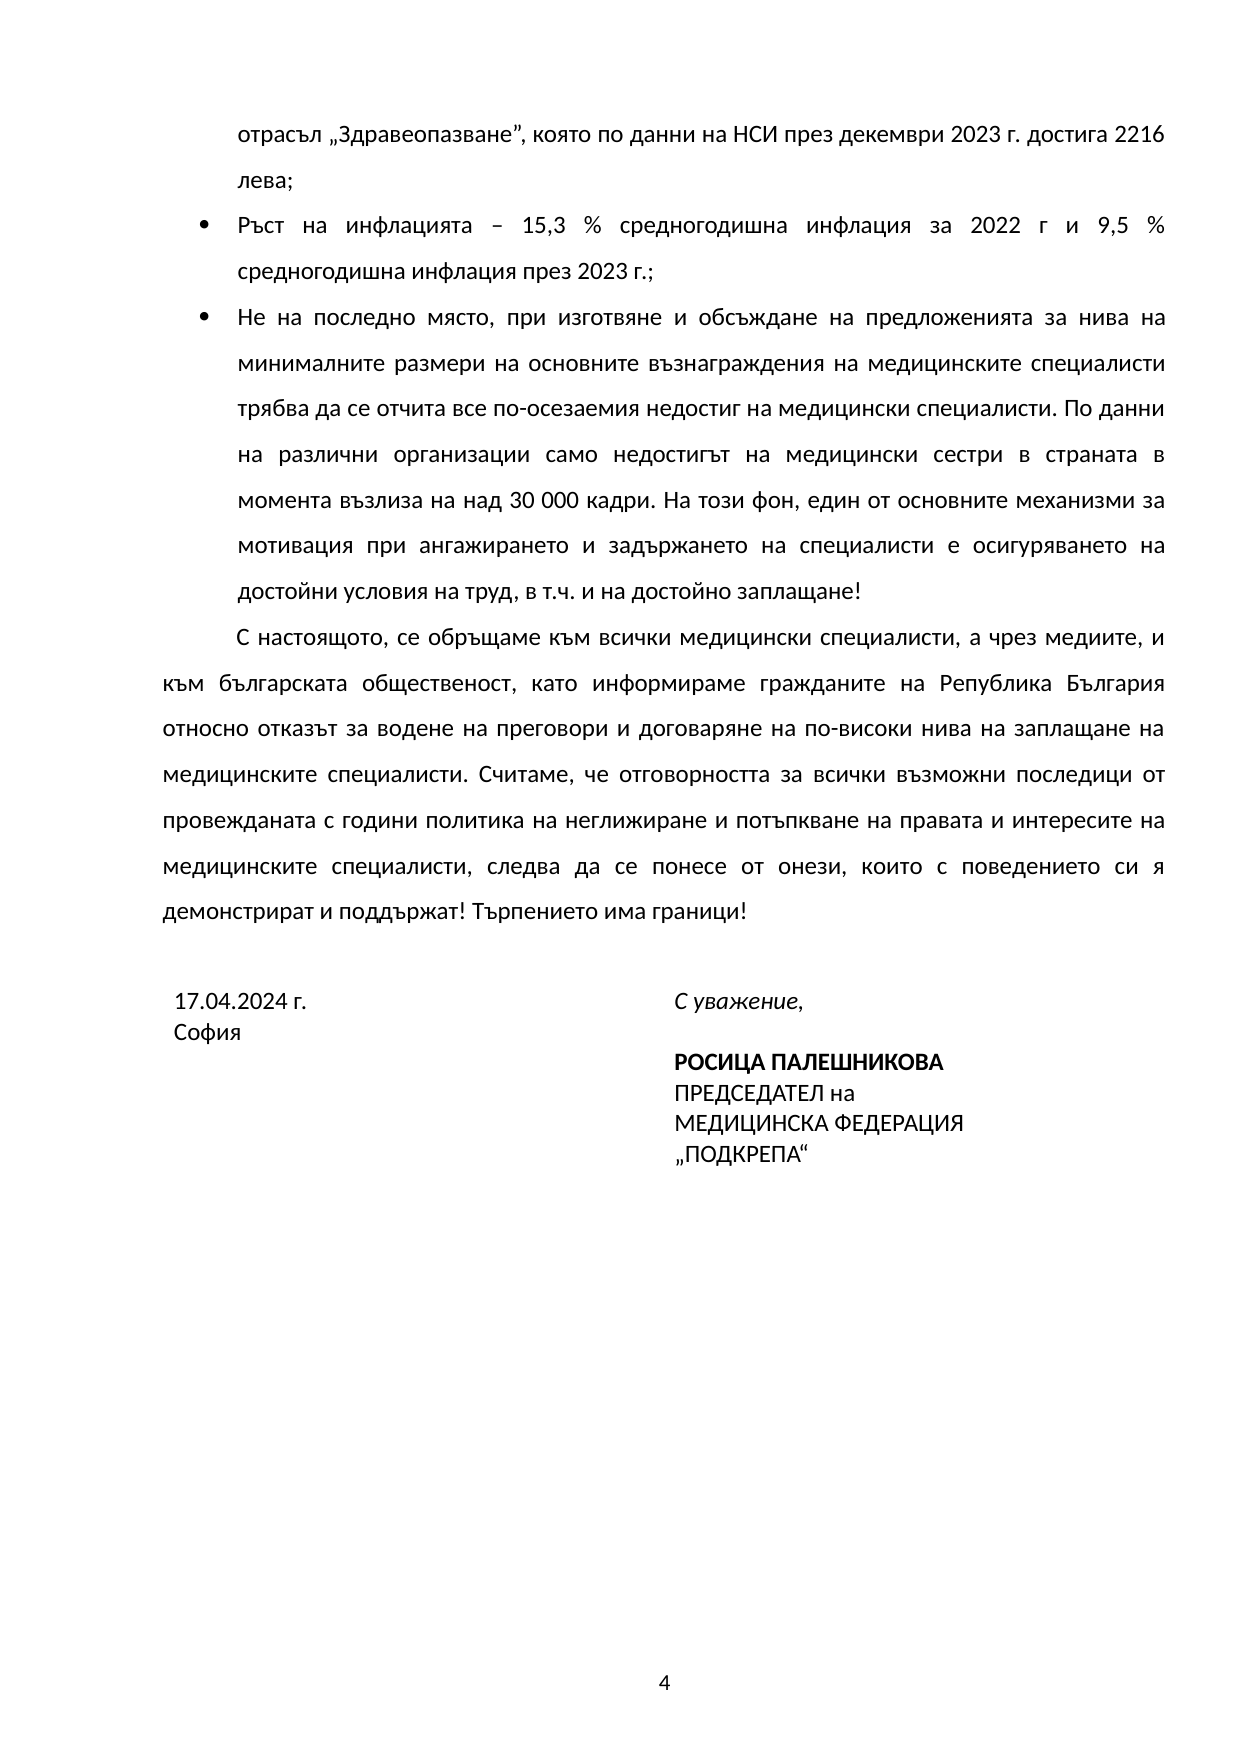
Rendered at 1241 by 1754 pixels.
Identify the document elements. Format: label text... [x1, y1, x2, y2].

text С настоящото, се обръщаме към всички медицински специалисти, а чрез медиите, и към българската общественост, като информираме гражданите на Република България относно отказът за водене на преговори и договаряне на по-високи нива на заплащане на медицинските специалисти. Считаме, че отговорността за всички възможни последици от провежданата с години политика на неглижиране и потъпкване на правата и интересите на медицинските специалисти, следва да се понесе от онези, които с поведението си я демонстрират и поддържат! Търпението има граници! [162, 621, 1167, 926]
list Не на последно място, при изготвяне и обсъждане на предложенията за нива на минималните размери на основните възнаграждения на медицинските специалисти трябва да се отчита все по-осезаемия недостиг на медицински специалисти. По данни на различни организации само недостигът на медицински сестри в страната в момента възлиза на над 30 000 кадри. На този фон, един от основните механизми за мотивация при ангажирането и задържането на специалисти е осигуряването на достойни условия на труд, в т.ч. и на достойно заплащане! [200, 301, 1167, 606]
list Ръст на инфлацията – 15,3 % средногодишна инфлация за 2022 г и 9,5 % средногодишна инфлация през 2023 г.; [200, 209, 1167, 286]
table_header С уважение, РОСИЦА ПАЛЕШНИКОВА ПРЕДСЕДАТЕЛ на МЕДИЦИНСКА ФЕДЕРАЦИЯ „ПОДКРЕПА“ [663, 985, 1167, 1168]
table_header 17.04.2024 г. София [163, 985, 663, 1168]
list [200, 118, 1167, 194]
